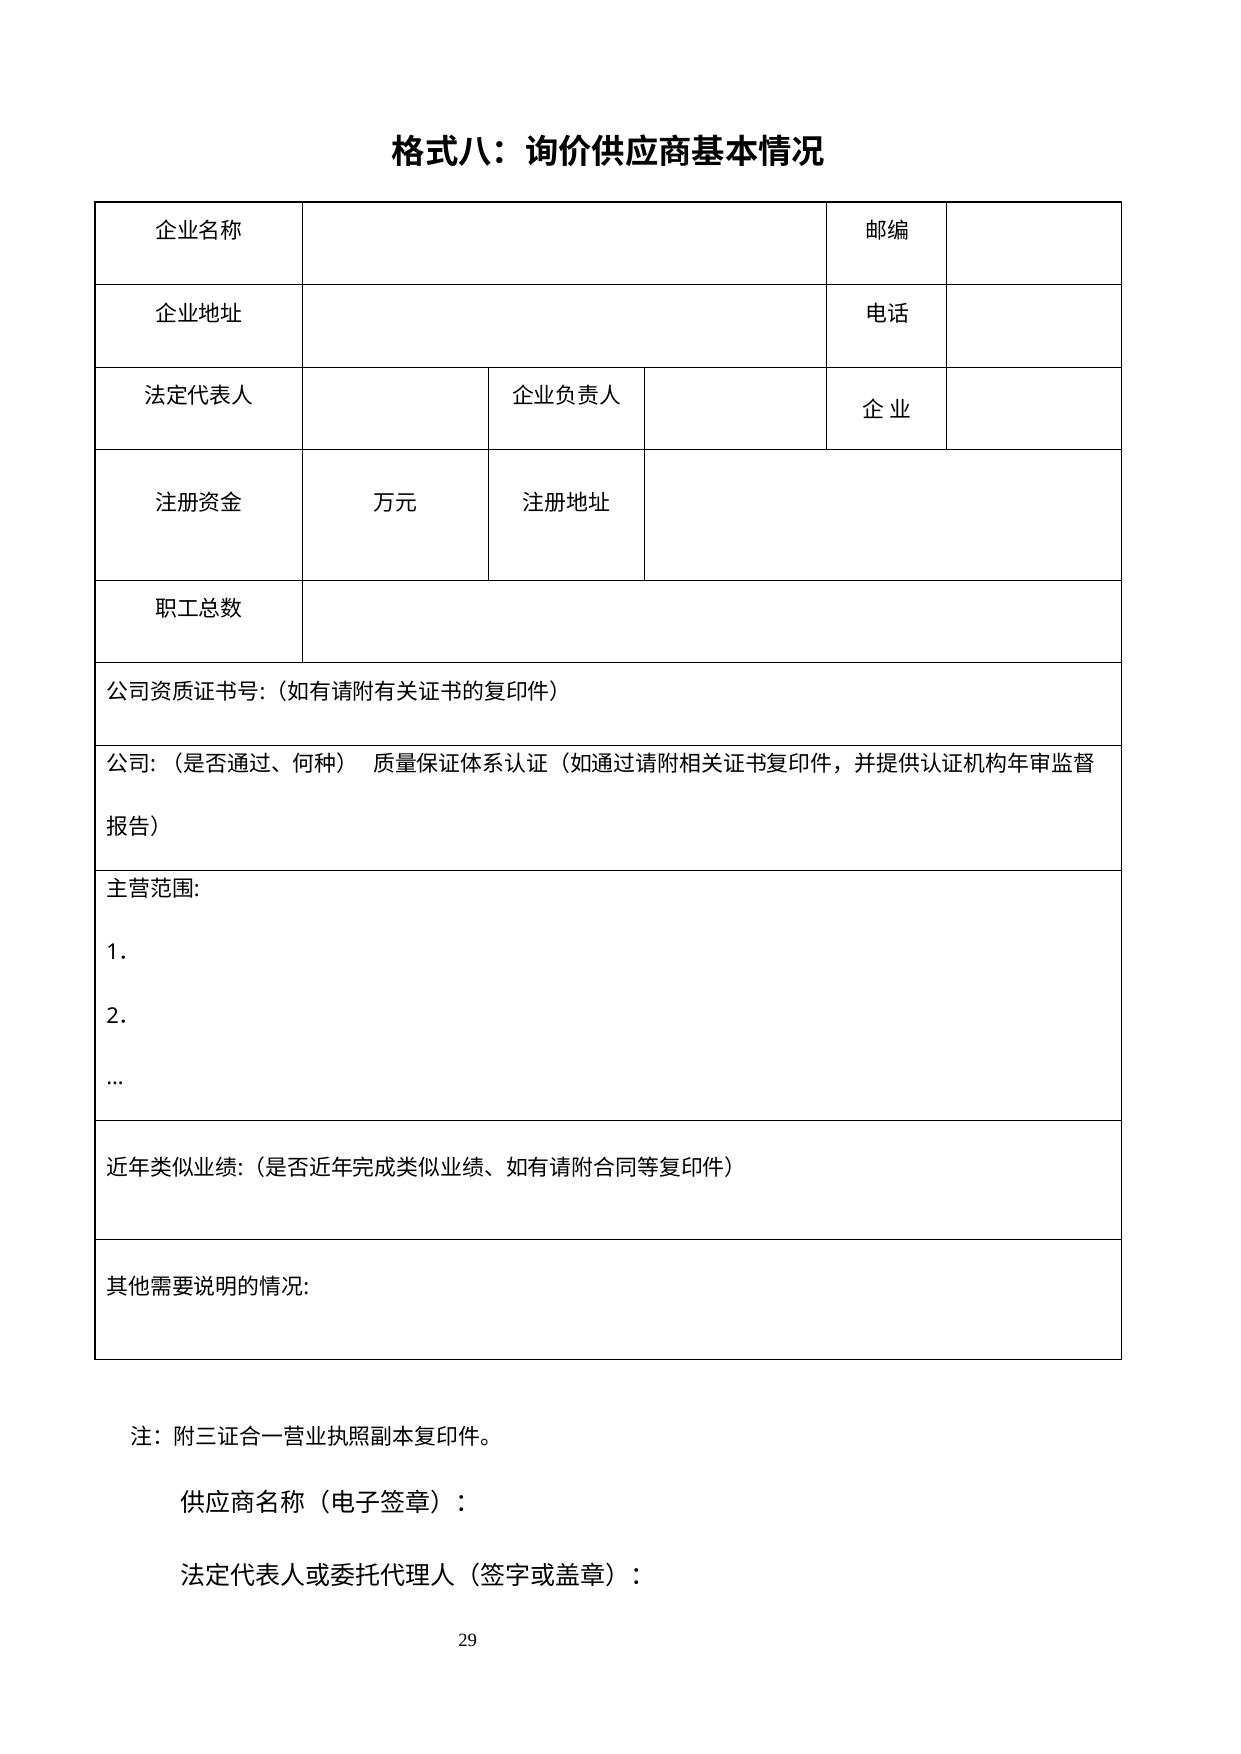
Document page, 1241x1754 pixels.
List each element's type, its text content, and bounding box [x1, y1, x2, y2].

table_cell 近年类似业绩:（是否近年完成类似业绩、如有请附合同等复印件） [96, 1121, 1121, 1239]
table_cell 公司: （是否通过、何种） 质量保证体系认证（如通过请附相关证书复印件，并提供认证机构年审监督报告） [96, 746, 1121, 869]
table_header 邮编 [827, 203, 946, 284]
table_cell 注册资金 [96, 450, 302, 579]
table_cell 注册地址 [489, 450, 644, 579]
table_header [947, 203, 1121, 284]
table_cell 主营范围: 1． 2． … [96, 871, 1121, 1119]
text 法定代表人或委托代理人（签字或盖章）： [130, 1555, 1087, 1591]
table_cell [645, 368, 826, 449]
text 注：附三证合一营业执照副本复印件。 [130, 1419, 1087, 1451]
table_cell 公司资质证书号:（如有请附有关证书的复印件） [96, 663, 1121, 745]
text 供应商名称（电子签章）： [130, 1483, 1087, 1519]
table_cell [947, 285, 1121, 367]
table_cell 职工总数 [96, 581, 302, 662]
table_cell 万元 [303, 450, 488, 579]
subtitle 格式八：询价供应商基本情况 [130, 130, 1087, 172]
table_cell 其他需要说明的情况: [96, 1240, 1121, 1359]
table_cell 企业负责人 [489, 368, 644, 449]
table_header [303, 203, 826, 284]
table_cell [303, 581, 1121, 662]
table_cell 法定代表人 [96, 368, 302, 449]
table_cell [947, 368, 1121, 449]
table_header 企业名称 [96, 203, 302, 284]
table_cell 企业地址 [96, 285, 302, 367]
table_cell [303, 368, 488, 449]
table_cell 企 业 性 质 [827, 368, 946, 449]
table_cell 电话 [827, 285, 946, 367]
table_cell [645, 450, 1121, 579]
table_cell [303, 285, 826, 367]
